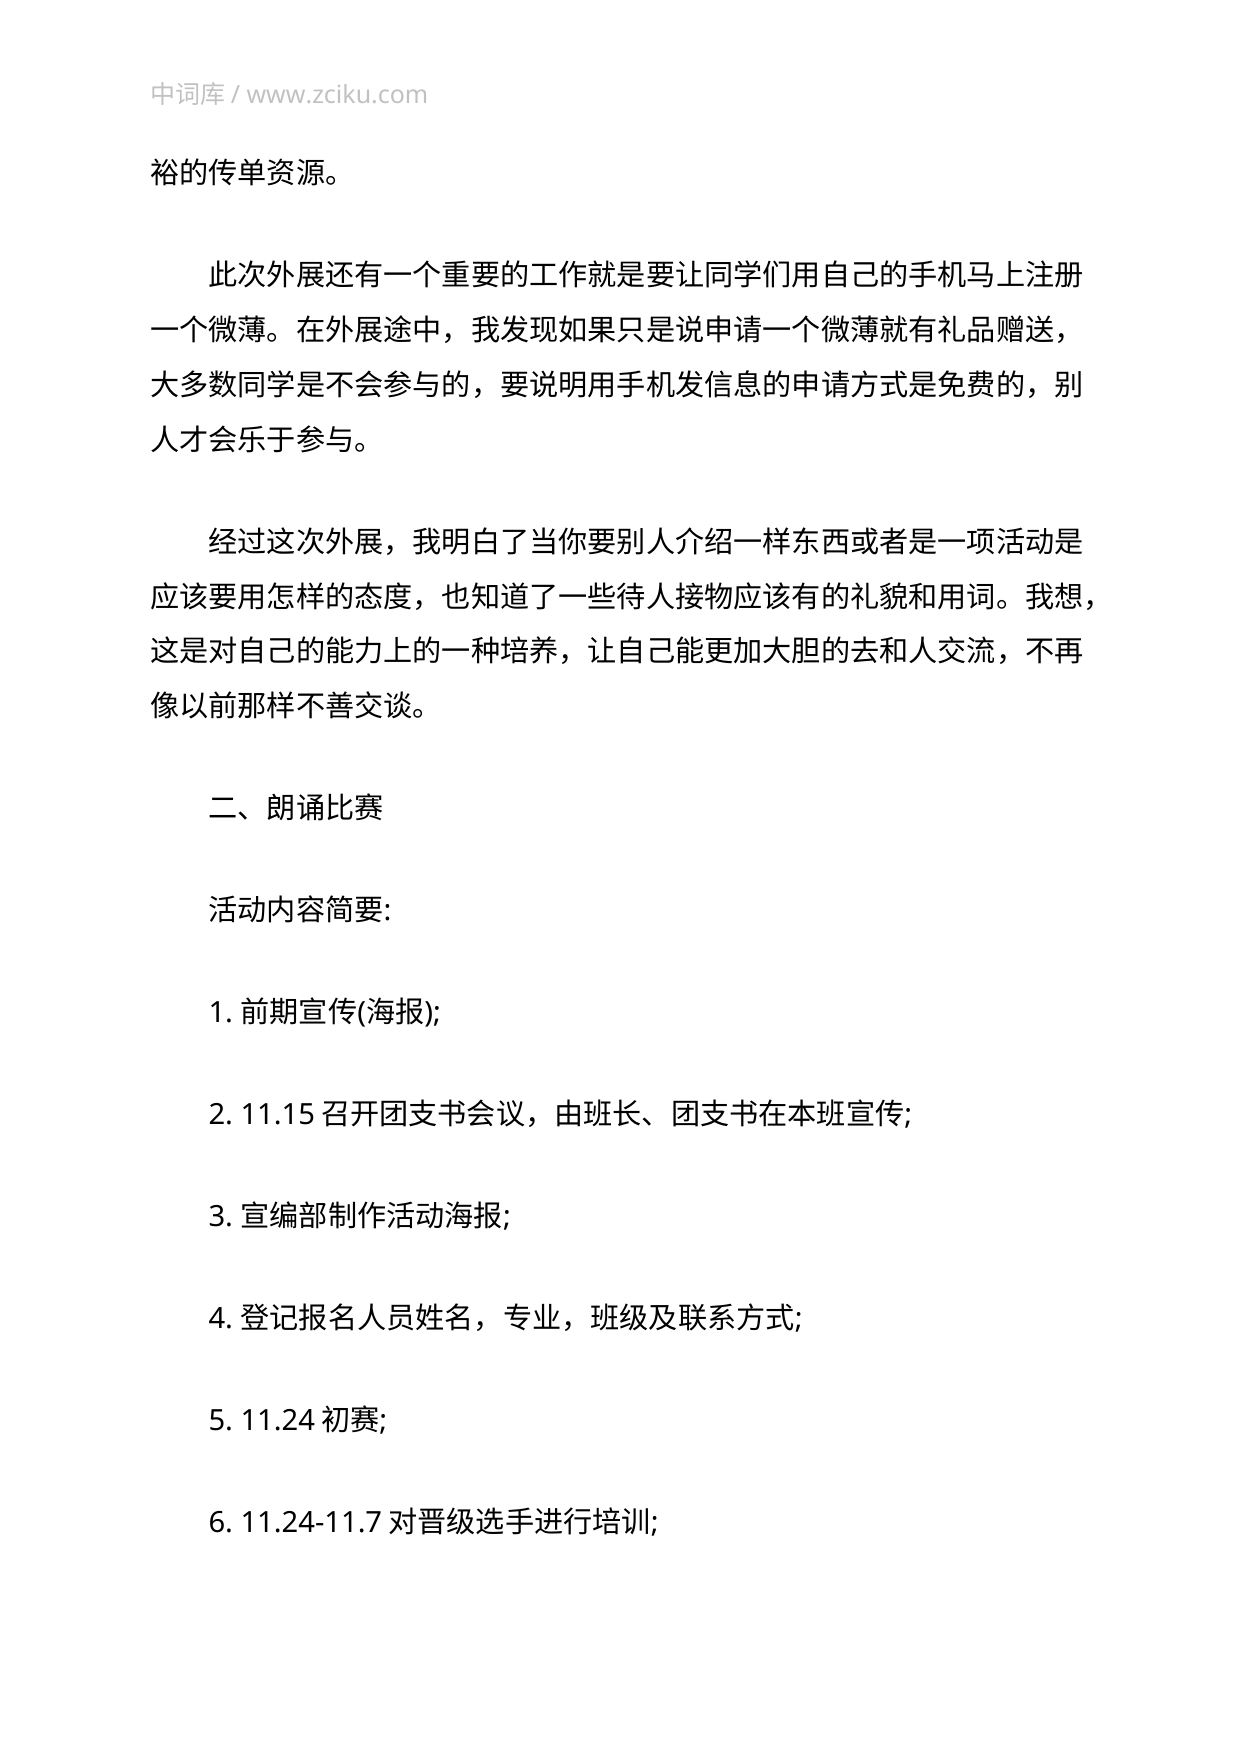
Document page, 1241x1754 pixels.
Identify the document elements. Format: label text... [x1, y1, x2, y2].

text 2. 11.15召开团支书会议，由班长、团支书在本班宣传; [150, 1090, 1090, 1133]
text 此次外展还有一个重要的工作就是要让同学们用自己的手机马上注册一个微薄。在外展途中，我发现如果只是说申请一个微薄就有礼品赠送，大多数同学是不会参与的，要说明用手机发信息的申请方式是免费的，别人才会乐于参与。 [150, 252, 1090, 459]
text 二、朗诵比赛 [150, 785, 1090, 827]
text 1. 前期宣传(海报); [150, 988, 1090, 1031]
text 5. 11.24初赛; [150, 1396, 1090, 1439]
text 活动内容简要: [150, 886, 1090, 929]
text 6. 11.24-11.7对晋级选手进行培训; [150, 1498, 1090, 1541]
text 4. 登记报名人员姓名，专业，班级及联系方式; [150, 1294, 1090, 1337]
text 3. 宣编部制作活动海报; [150, 1192, 1090, 1235]
text 经过这次外展，我明白了当你要别人介绍一样东西或者是一项活动是应该要用怎样的态度，也知道了一些待人接物应该有的礼貌和用词。我想，这是对自己的能力上的一种培养，让自己能更加大胆的去和人交流，不再像以前那样不善交谈。 [150, 518, 1090, 725]
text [150, 150, 1090, 192]
